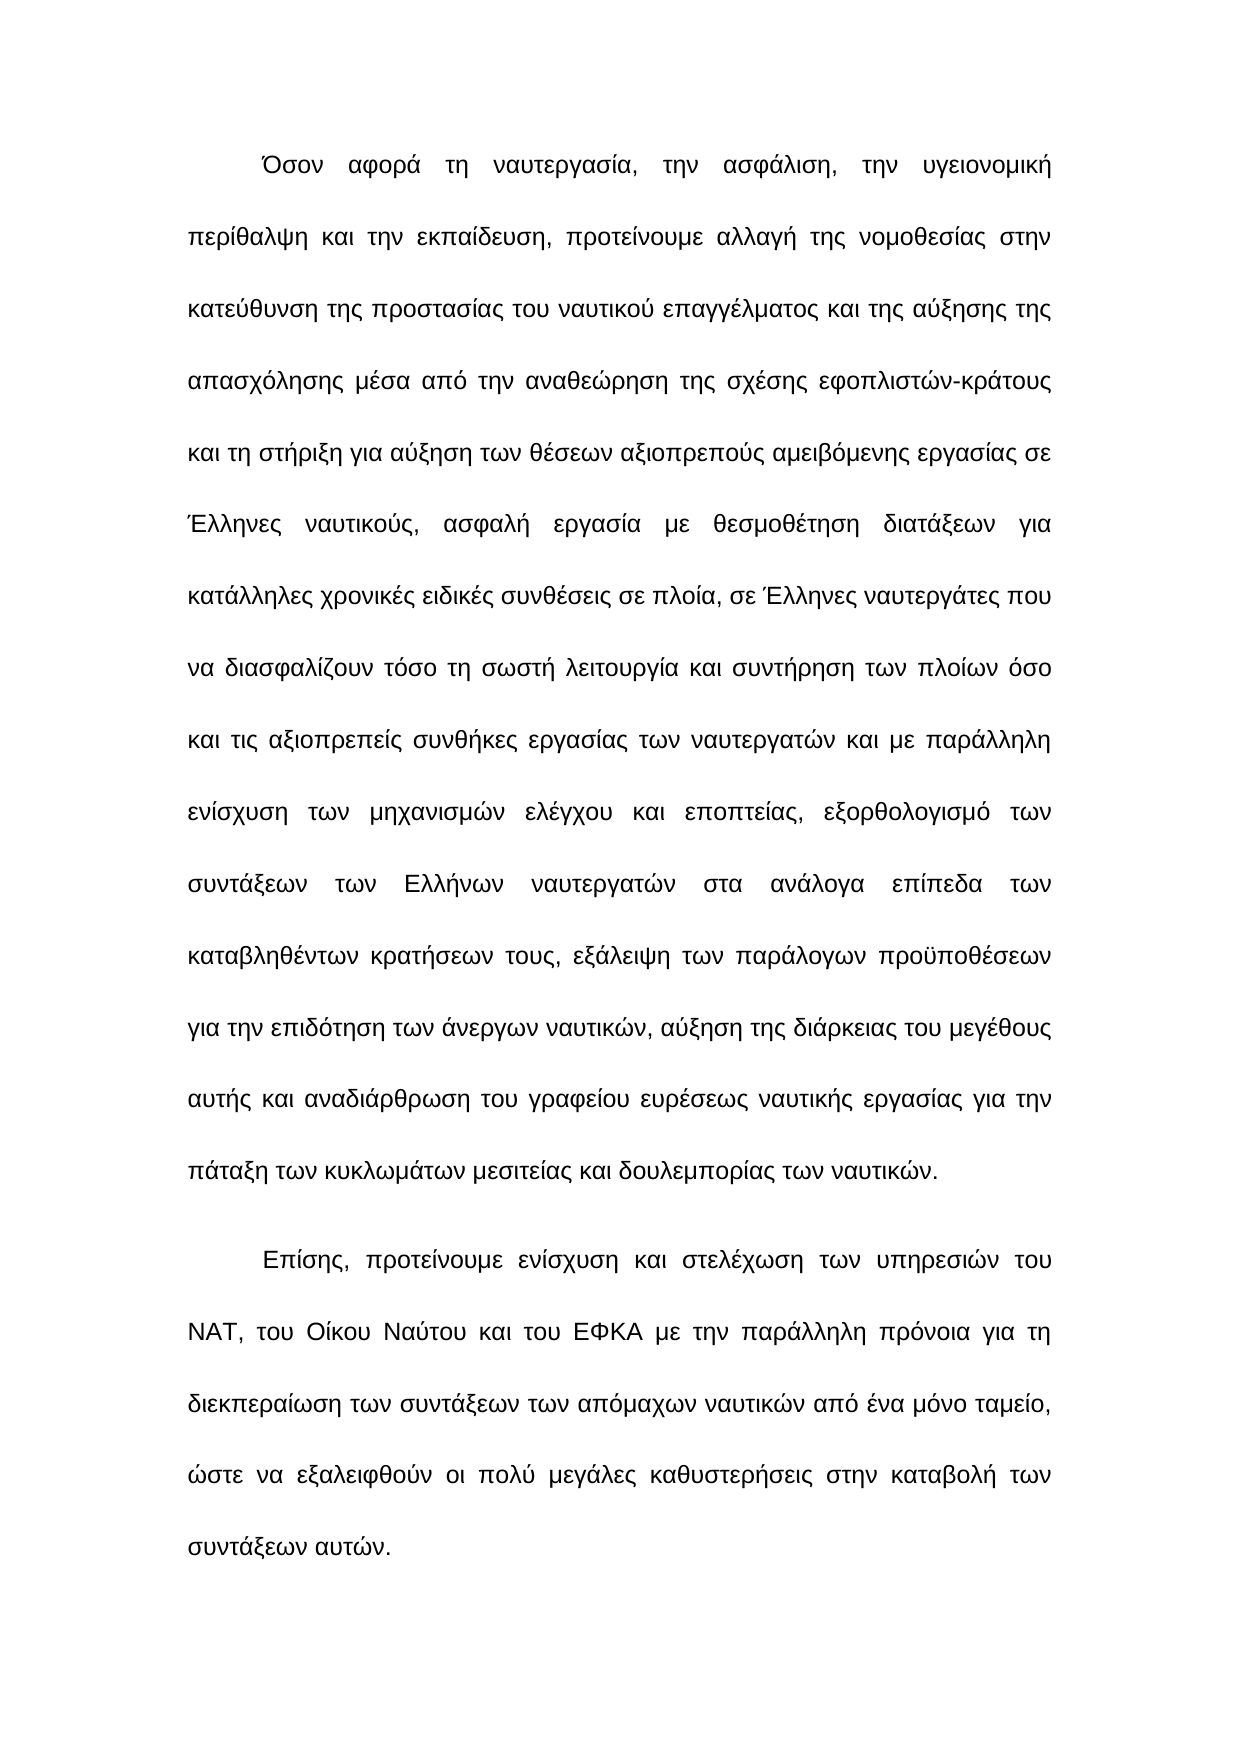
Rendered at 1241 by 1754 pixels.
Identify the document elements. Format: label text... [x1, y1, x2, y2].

text Όσον αφορά τη ναυτεργασία, την ασφάλιση, την υγειονομική περίθαλψη και την εκπαίδευση, προτείνουμε αλλαγή της νομοθεσίας στην κατεύθυνση της προστασίας του ναυτικού επαγγέλματος και της αύξησης της απασχόλησης μέσα από την αναθεώρηση της σχέσης εφοπλιστών-κράτους και τη στήριξη για αύξηση των θέσεων αξιοπρεπούς αμειβόμενης εργασίας σε Έλληνες ναυτικούς, ασφαλή εργασία με θεσμοθέτηση διατάξεων για κατάλληλες χρονικές ειδικές συνθέσεις σε πλοία, σε Έλληνες ναυτεργάτες που να διασφαλίζουν τόσο τη σωστή λειτουργία και συντήρηση των πλοίων όσο και τις αξιοπρεπείς συνθήκες εργασίας των ναυτεργατών και με παράλληλη ενίσχυση των μηχανισμών ελέγχου και εποπτείας, εξορθολογισμό των συντάξεων των Ελλήνων ναυτεργατών στα ανάλογα επίπεδα των καταβληθέντων κρατήσεων τους, εξάλειψη των παράλογων προϋποθέσεων για την επιδότηση των άνεργων ναυτικών, αύξηση της διάρκειας του μεγέθους αυτής και αναδιάρθρωση του γραφείου ευρέσεως ναυτικής εργασίας για την πάταξη των κυκλωμάτων μεσιτείας και δουλεμπορίας των ναυτικών. [187, 150, 1053, 1185]
text Επίσης, προτείνουμε ενίσχυση και στελέχωση των υπηρεσιών του ΝΑΤ, του Οίκου Ναύτου και του ΕΦΚΑ με την παράλληλη πρόνοια για τη διεκπεραίωση των συντάξεων των απόμαχων ναυτικών από ένα μόνο ταμείο, ώστε να εξαλειφθούν οι πολύ μεγάλες καθυστερήσεις στην καταβολή των συντάξεων αυτών. [187, 1245, 1053, 1561]
